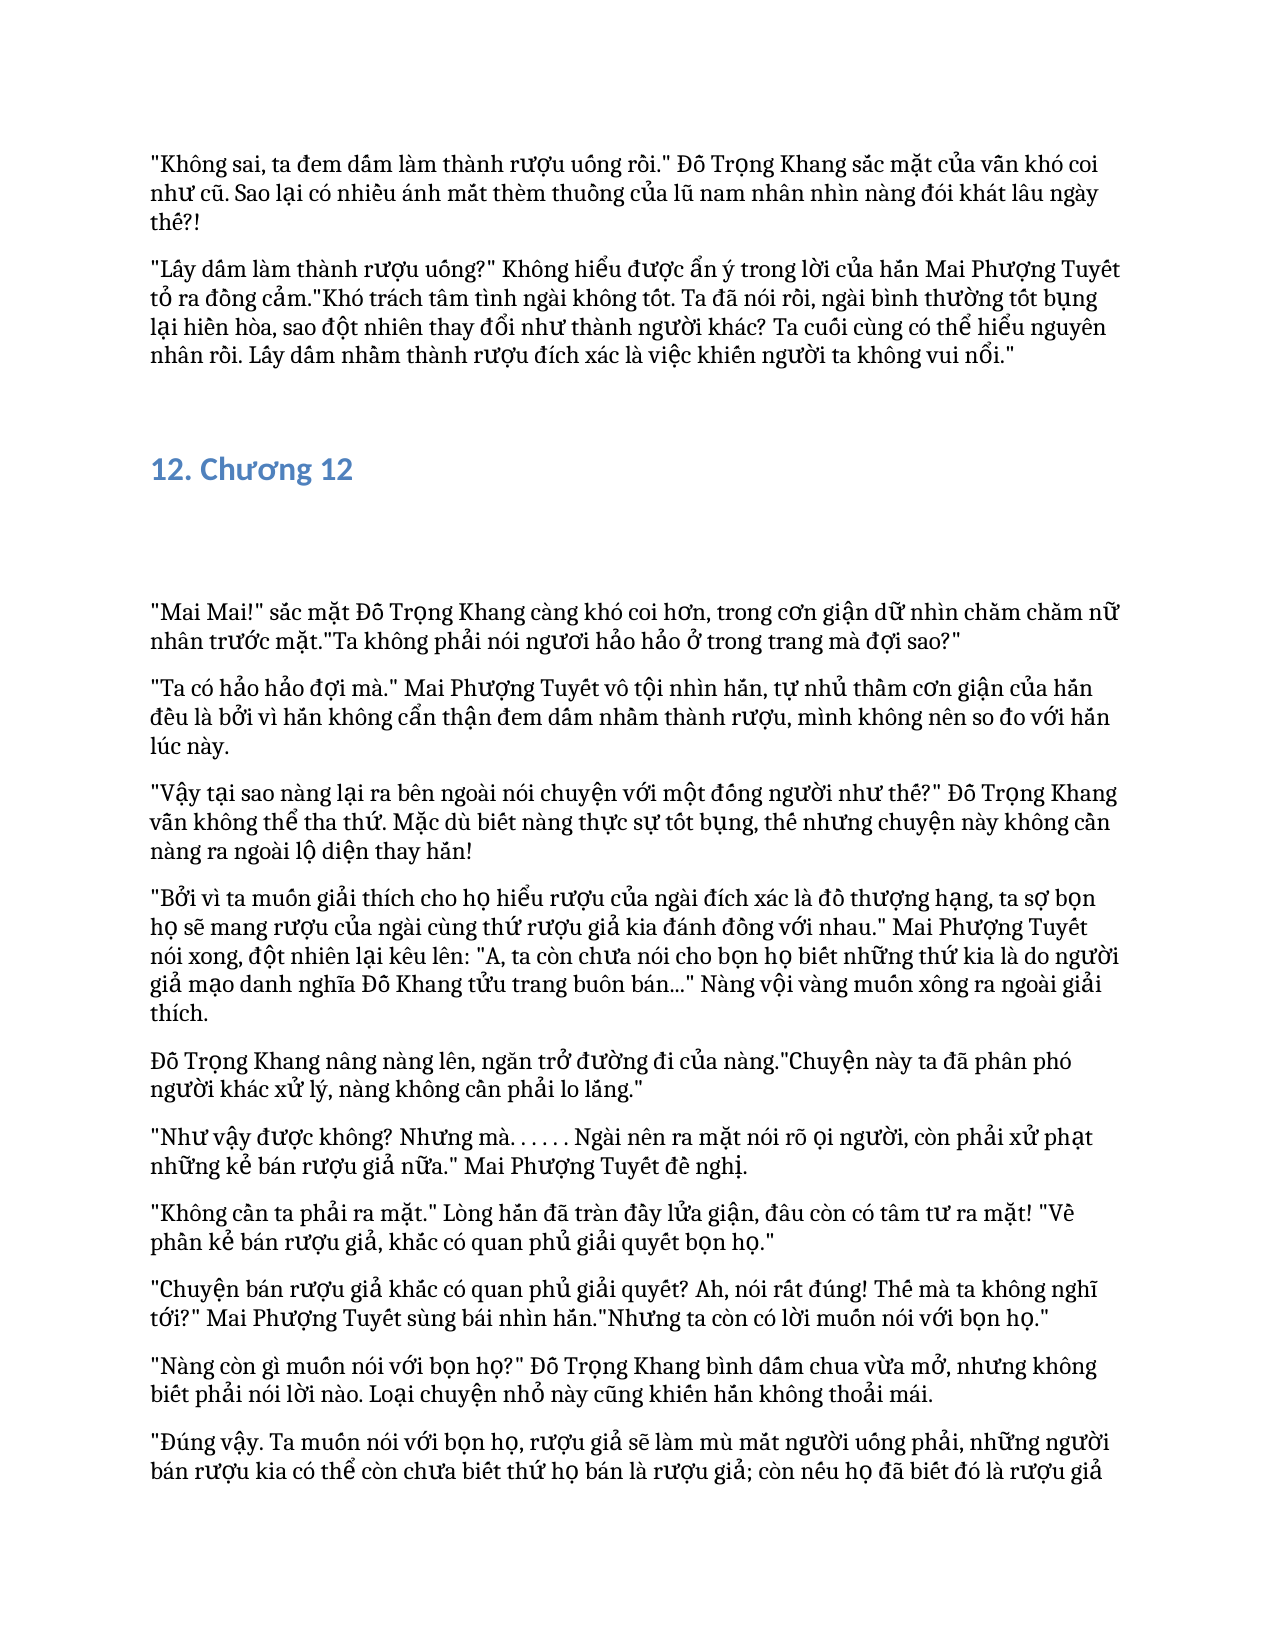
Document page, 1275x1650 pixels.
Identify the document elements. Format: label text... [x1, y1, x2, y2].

text "Mai Mai!" sắc mặt Đỗ Trọng Khang càng khó coi hơn, trong cơn giận dữ nhìn chằm chằm nữ nhân trước mặt."Ta không phải nói ngươi hảo hảo ở trong trang mà đợi sao?" [150, 598, 1125, 655]
text "Vậy tại sao nàng lại ra bên ngoài nói chuyện với một đống người như thế?" Đỗ Trọng Khang vẫn không thể tha thứ. Mặc dù biết nàng thực sự tốt bụng, thế nhưng chuyện này không cần nàng ra ngoài lộ diện thay hắn! [150, 779, 1125, 865]
text "Bởi vì ta muốn giải thích cho họ hiểu rượu của ngài đích xác là đồ thượng hạng, ta sợ bọn họ sẽ mang rượu của ngài cùng thứ rượu giả kia đánh đồng với nhau." Mai Phượng Tuyết nói xong, đột nhiên lại kêu lên: "A, ta còn chưa nói cho bọn họ biết những thứ kia là do người giả mạo danh nghĩa Đỗ Khang tửu trang buôn bán..." Nàng vội vàng muốn xông ra ngoài giải thích. [150, 884, 1125, 1028]
subtitle 12. Chương 12 [150, 448, 1125, 489]
text "Như vậy được không? Nhưng mà. . . . . . Ngài nên ra mặt nói rõ ọi người, còn phải xử phạt những kẻ bán rượu giả nữa." Mai Phượng Tuyết đề nghị. [150, 1123, 1125, 1180]
text "Không cần ta phải ra mặt." Lòng hắn đã tràn đầy lửa giận, đâu còn có tâm tư ra mặt! "Về phần kẻ bán rượu giả, khắc có quan phủ giải quyết bọn họ." [150, 1199, 1125, 1257]
text "Chuyện bán rượu giả khắc có quan phủ giải quyết? Ah, nói rất đúng! Thế mà ta không nghĩ tới?" Mai Phượng Tuyết sùng bái nhìn hắn."Nhưng ta còn có lời muốn nói với bọn họ." [150, 1275, 1125, 1333]
text "Lấy dấm làm thành rượu uống?" Không hiểu được ẩn ý trong lời của hắn Mai Phượng Tuyết tỏ ra đồng cảm."Khó trách tâm tình ngài không tốt. Ta đã nói rồi, ngài bình thường tốt bụng lại hiền hòa, sao đột nhiên thay đổi như thành người khác? Ta cuối cùng có thể hiểu nguyên nhân rồi. Lấy dấm nhầm thành rượu đích xác là việc khiến người ta không vui nổi." [150, 255, 1125, 427]
text Đỗ Trọng Khang nâng nàng lên, ngăn trở đường đi của nàng."Chuyện này ta đã phân phó người khác xử lý, nàng không cần phải lo lắng." [150, 1047, 1125, 1104]
text "Không sai, ta đem dấm làm thành rượu uống rồi." Đỗ Trọng Khang sắc mặt của vẫn khó coi như cũ. Sao lại có nhiều ánh mắt thèm thuồng của lũ nam nhân nhìn nàng đói khát lâu ngày thế?! [150, 150, 1125, 236]
text "Nàng còn gì muốn nói với bọn họ?" Đỗ Trọng Khang bình dấm chua vừa mở, nhưng không biết phải nói lời nào. Loại chuyện nhỏ này cũng khiến hắn không thoải mái. [150, 1352, 1125, 1409]
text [150, 1428, 1125, 1485]
text "Ta có hảo hảo đợi mà." Mai Phượng Tuyết vô tội nhìn hắn, tự nhủ thầm cơn giận của hắn đều là bởi vì hắn không cẩn thận đem dấm nhầm thành rượu, mình không nên so đo với hắn lúc này. [150, 674, 1125, 760]
